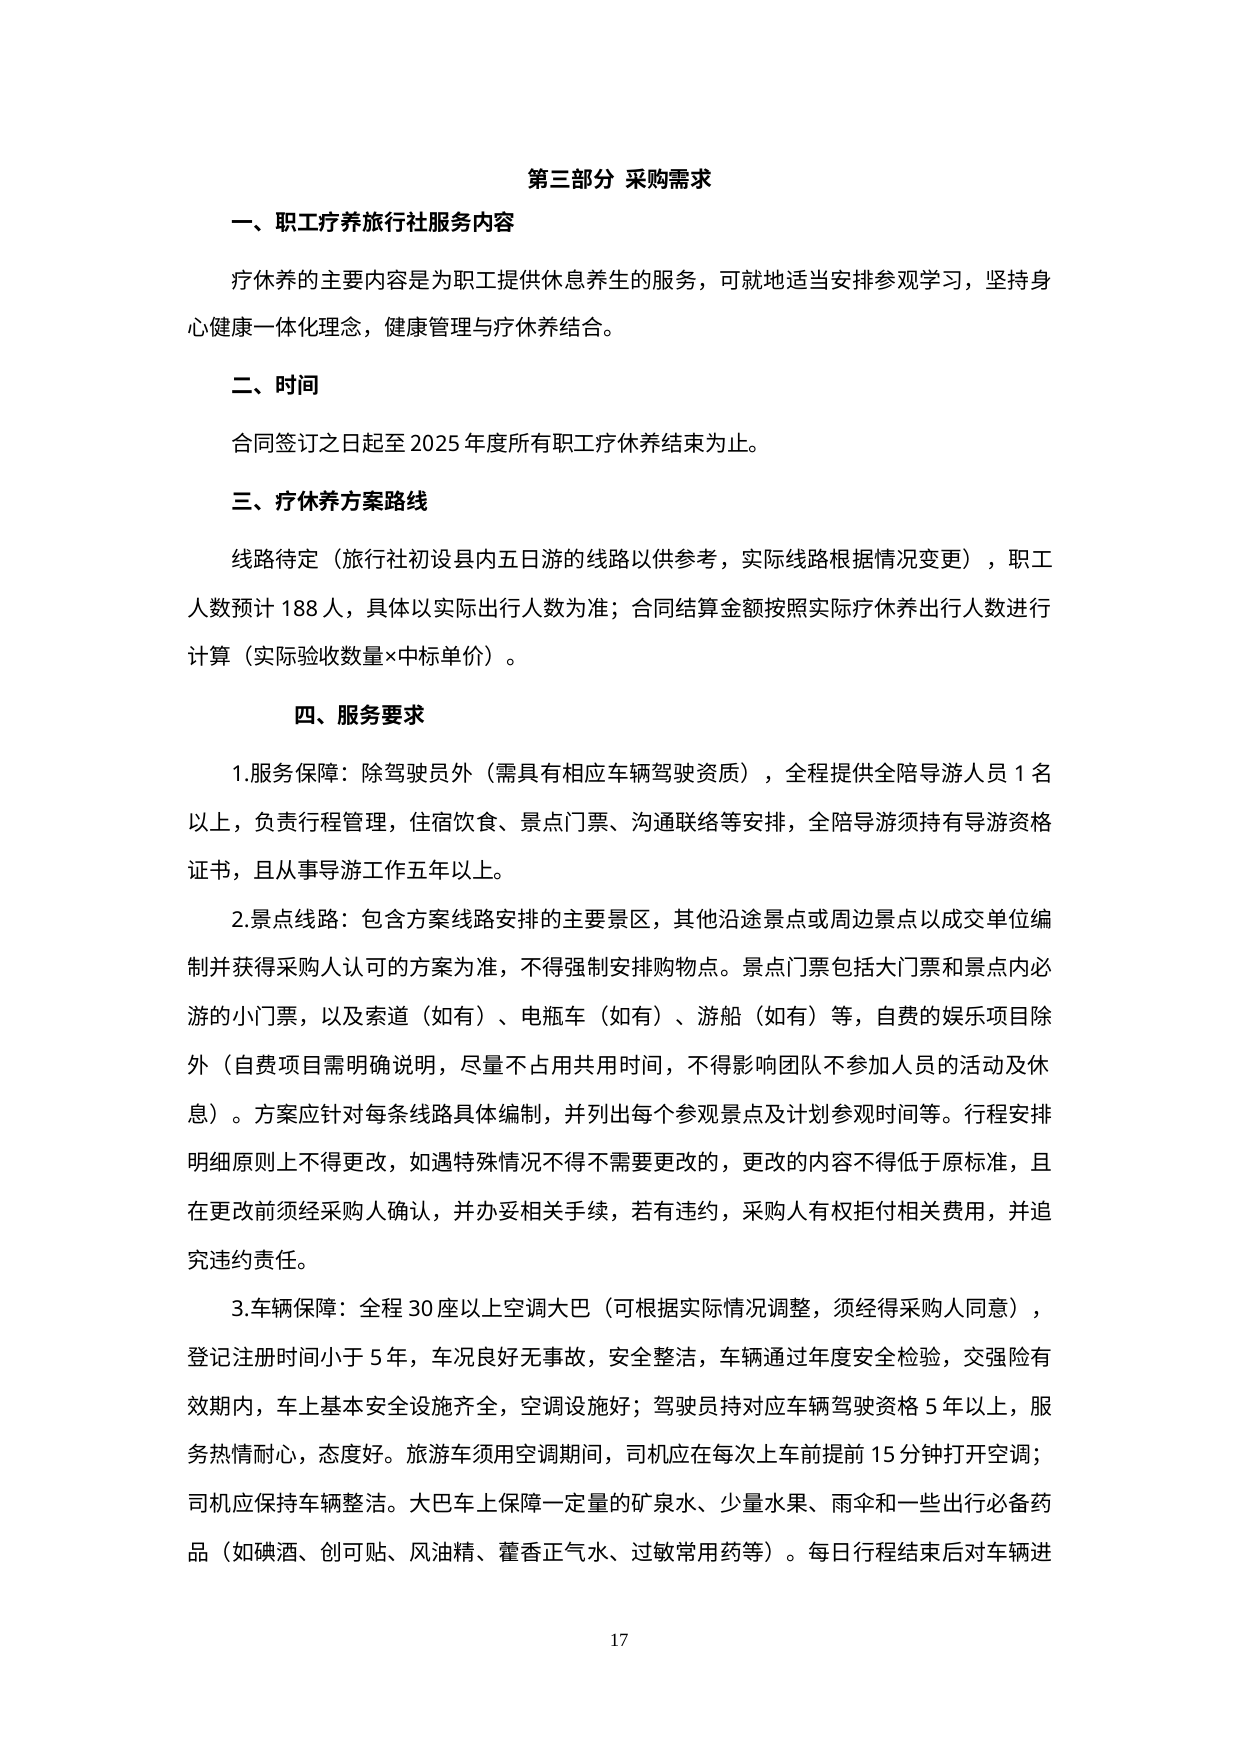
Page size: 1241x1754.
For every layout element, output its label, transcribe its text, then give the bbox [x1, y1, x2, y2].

list 二、时间 [231, 367, 1053, 400]
list 服务要求 [231, 697, 1053, 730]
text 线路待定（旅行社初设县内五日游的线路以供参考，实际线路根据情况变更），职工人数预计188人，具体以实际出行人数为准；合同结算金额按照实际疗休养出行人数进行计算（实际验收数量×中标单价）。 [187, 541, 1053, 671]
list 一、职工疗养旅行社服务内容 [231, 204, 1053, 237]
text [187, 1291, 1053, 1567]
text 第三部分 采购需求 [187, 162, 1053, 194]
text 疗休养的主要内容是为职工提供休息养生的服务，可就地适当安排参观学习，坚持身心健康一体化理念，健康管理与疗休养结合。 [187, 263, 1053, 342]
text 合同签订之日起至2025年度所有职工疗休养结束为止。 [187, 426, 1053, 457]
text 2.景点线路：包含方案线路安排的主要景区，其他沿途景点或周边景点以成交单位编制并获得采购人认可的方案为准，不得强制安排购物点。景点门票包括大门票和景点内必游的小门票，以及索道（如有）、电瓶车（如有）、游船（如有）等，自费的娱乐项目除外（自费项目需明确说明，尽量不占用共用时间，不得影响团队不参加人员的活动及休息）。方案应针对每条线路具体编制，并列出每个参观景点及计划参观时间等。行程安排明细原则上不得更改，如遇特殊情况不得不需要更改的，更改的内容不得低于原标准，且在更改前须经采购人确认，并办妥相关手续，若有违约，采购人有权拒付相关费用，并追究违约责任。 [187, 901, 1053, 1275]
text 1.服务保障：除驾驶员外（需具有相应车辆驾驶资质），全程提供全陪导游人员1名以上，负责行程管理，住宿饮食、景点门票、沟通联络等安排，全陪导游须持有导游资格证书，且从事导游工作五年以上。 [187, 755, 1053, 885]
list 三、疗休养方案路线 [231, 483, 1053, 516]
